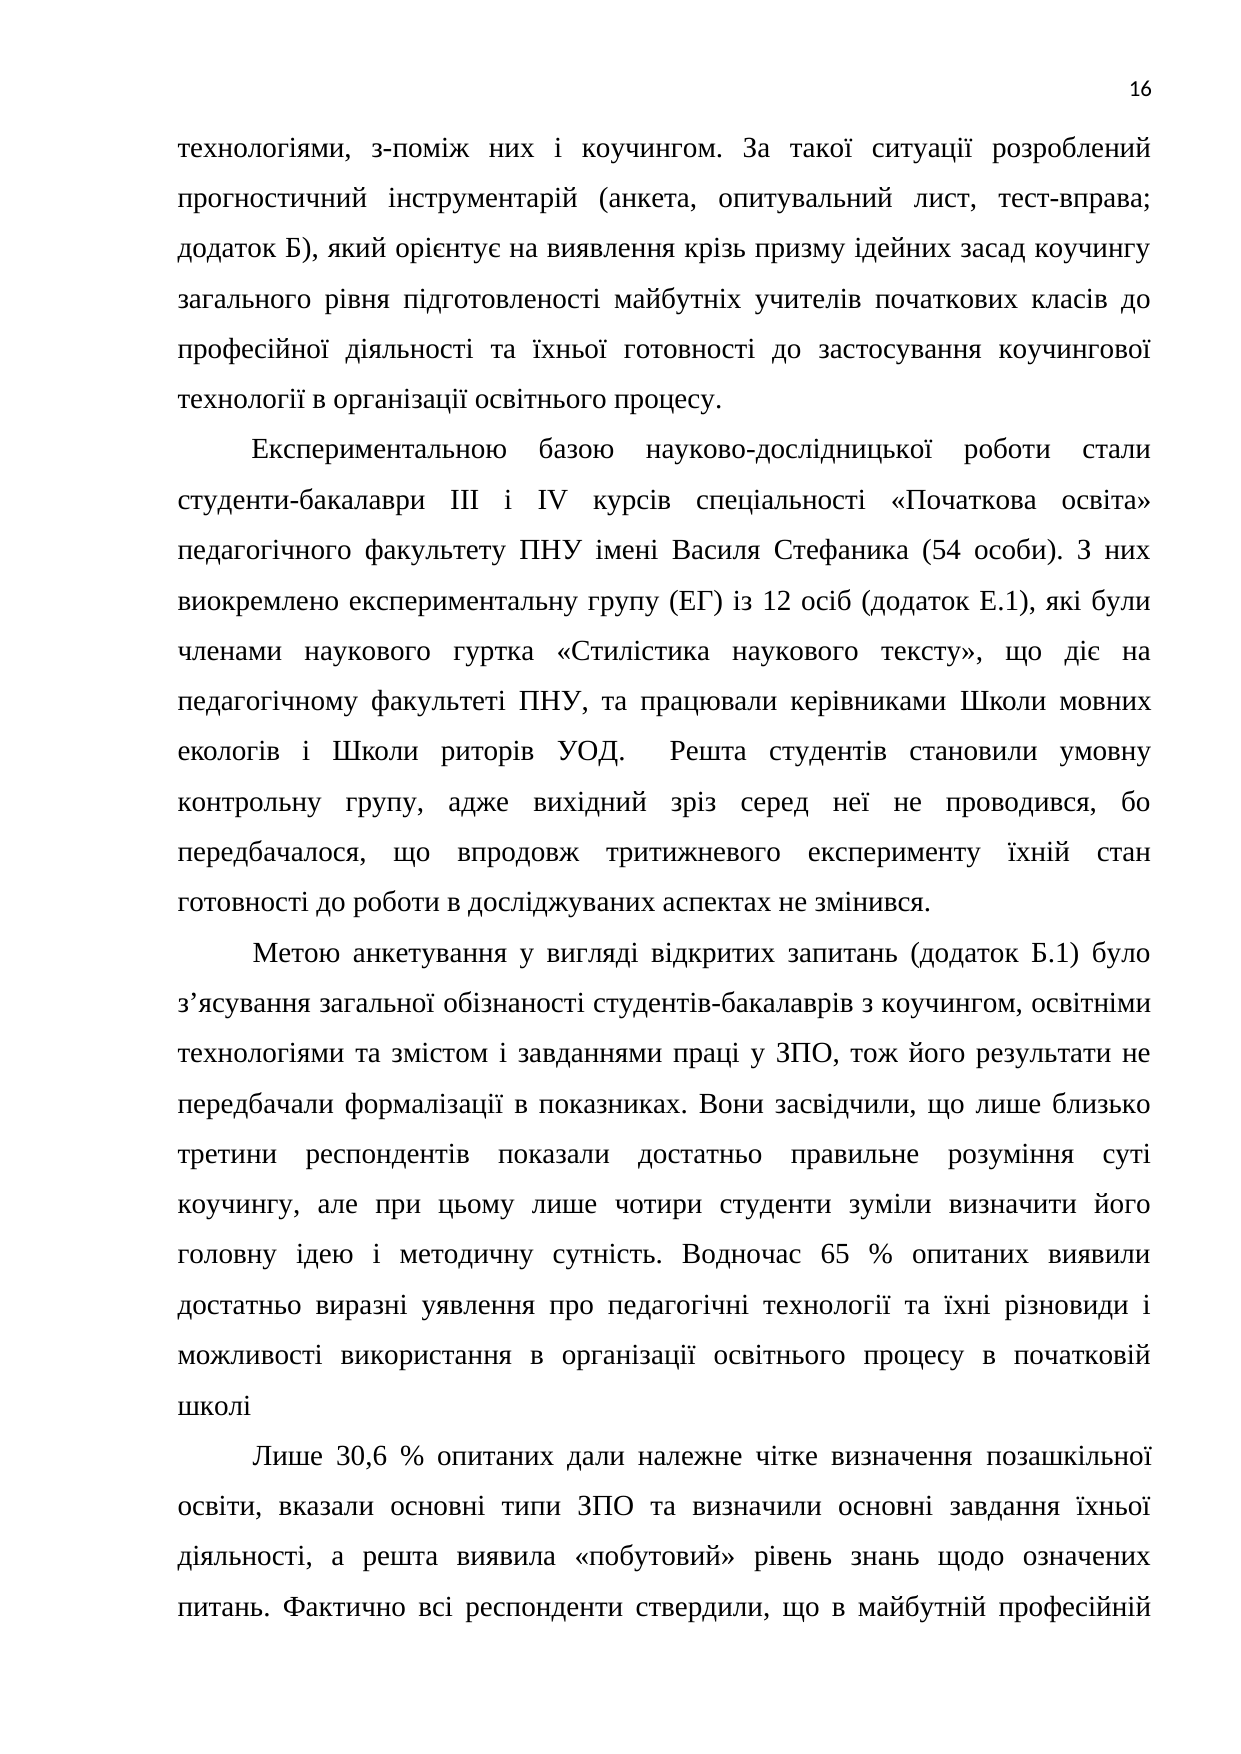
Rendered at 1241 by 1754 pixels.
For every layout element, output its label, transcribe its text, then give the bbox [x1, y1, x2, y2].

text Експериментальною базою науково-дослідницької роботи стали студенти-бакалаври ІІІ і IV курсів спеціальності «Початкова освіта» педагогічного факультету ПНУ імені Василя Стефаника (54 особи). З них виокремлено експериментальну групу (ЕГ) із 12 осіб (додаток Е.1), які були членами наукового гуртка «Стилістика наукового тексту», що діє на педагогічному факультеті ПНУ, та працювали керівниками Школи мовних екологів і Школи риторів УОД. Решта студентів становили умовну контрольну групу, адже вихідний зріз серед неї не проводився, бо передбачалося, що впродовж тритижневого експерименту їхній стан готовності до роботи в досліджуваних аспектах не змінився. [177, 432, 1152, 918]
text Метою анкетування у вигляді відкритих запитань (додаток Б.1) було з’ясування загальної обізнаності студентів-бакалаврів з коучингом, освітніми технологіями та змістом і завданнями праці у ЗПО, тож його результати не передбачали формалізації в показниках. Вони засвідчили, що лише близько третини респондентів показали достатньо правильне розуміння суті коучингу, але при цьому лише чотири студенти зуміли визначити його головну ідею і методичну сутність. Водночас 65 % опитаних виявили достатньо виразні уявлення про педагогічні технології та їхні різновиди і можливості використання в організації освітнього процесу в початковій школі [177, 935, 1152, 1421]
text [177, 130, 1152, 415]
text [177, 1438, 1152, 1622]
